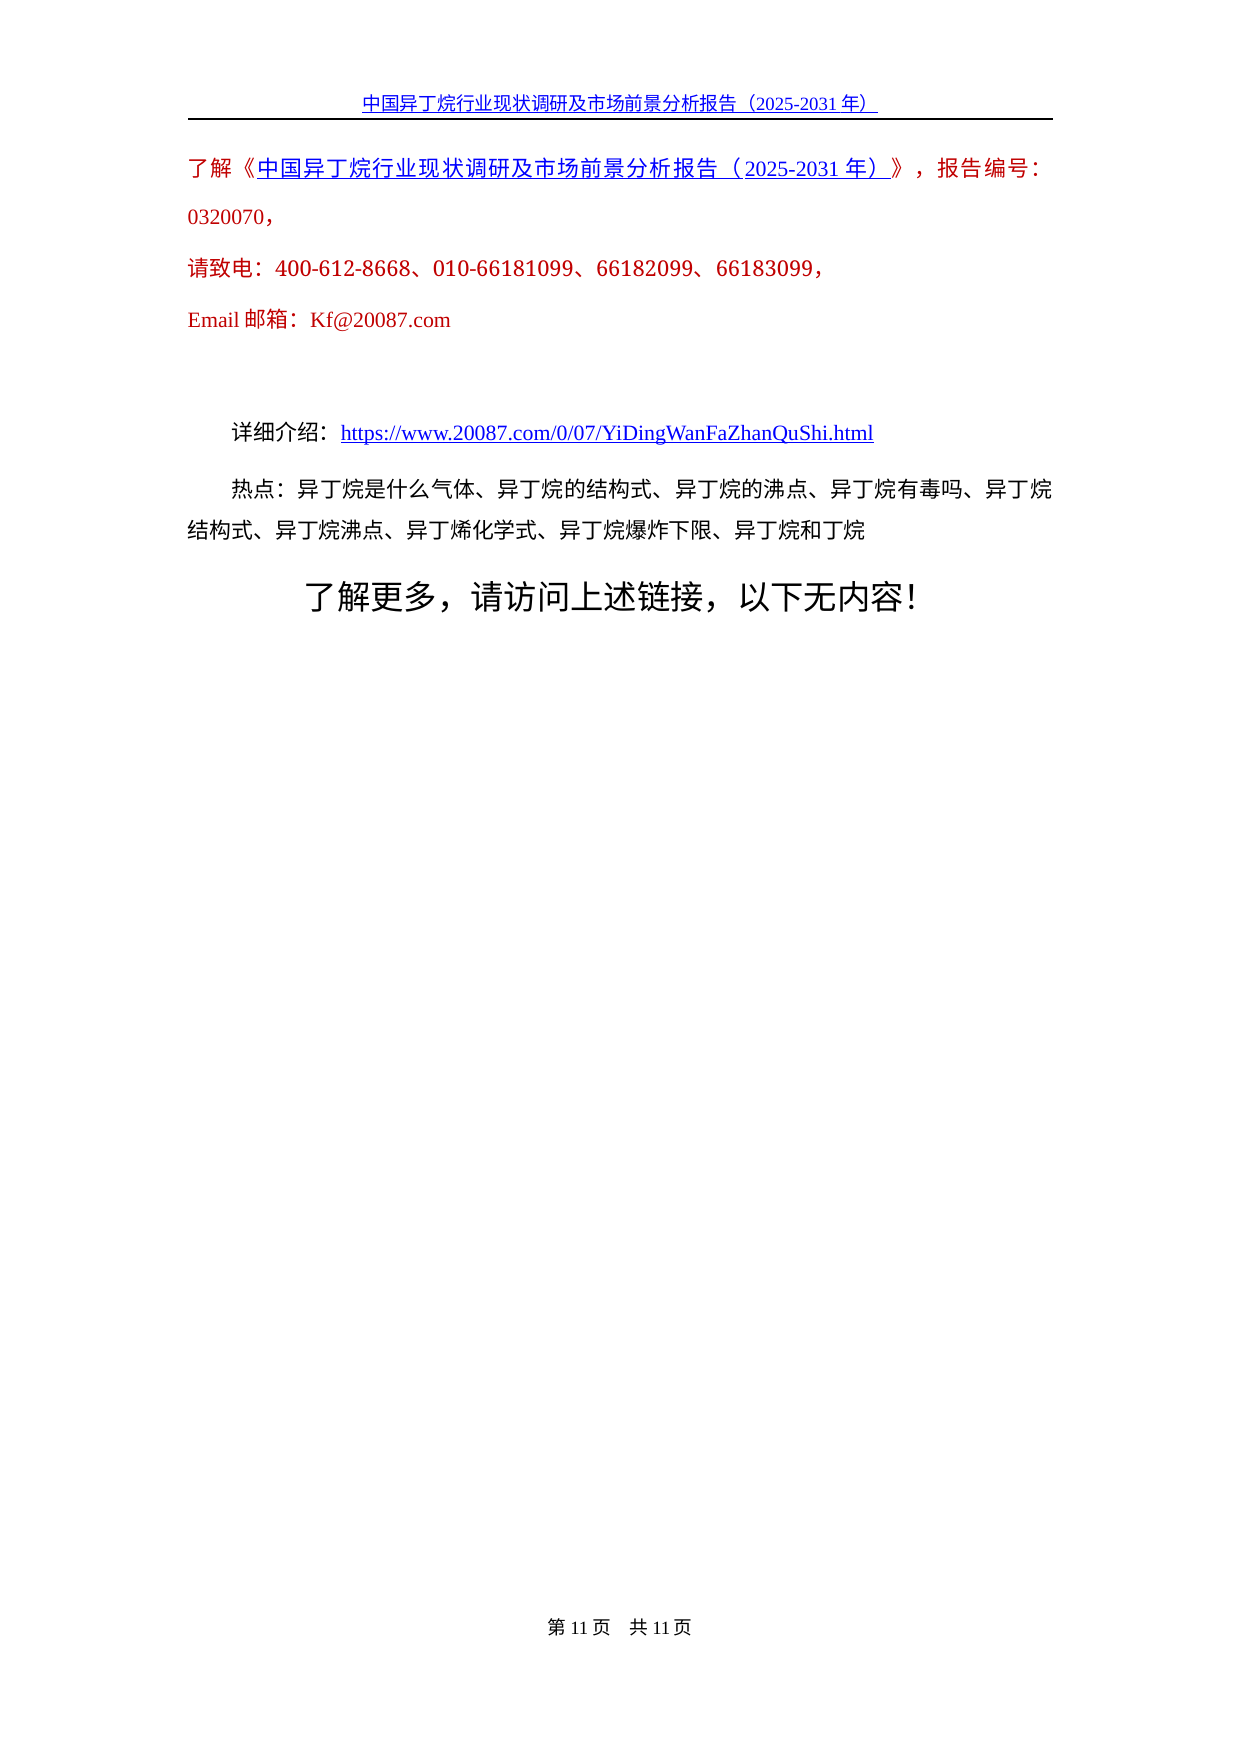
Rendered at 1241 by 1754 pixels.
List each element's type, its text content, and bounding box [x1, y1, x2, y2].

text 了解《中国异丁烷行业现状调研及市场前景分析报告（2025-2031年）》，报告编号：0320070， [187, 150, 1053, 231]
text 请致电：400-612-8668、010-66181099、66182099、66183099， [187, 251, 1053, 283]
text 详细介绍：https://www.20087.com/0/07/YiDingWanFaZhanQuShi.html [187, 415, 1053, 447]
text Email邮箱：Kf@20087.com [187, 302, 1053, 334]
text 热点：异丁烷是什么气体、异丁烷的结构式、异丁烷的沸点、异丁烷有毒吗、异丁烷结构式、异丁烷沸点、异丁烯化学式、异丁烷爆炸下限、异丁烷和丁烷 [187, 472, 1053, 545]
title 了解更多，请访问上述链接，以下无内容！ [187, 562, 1053, 627]
